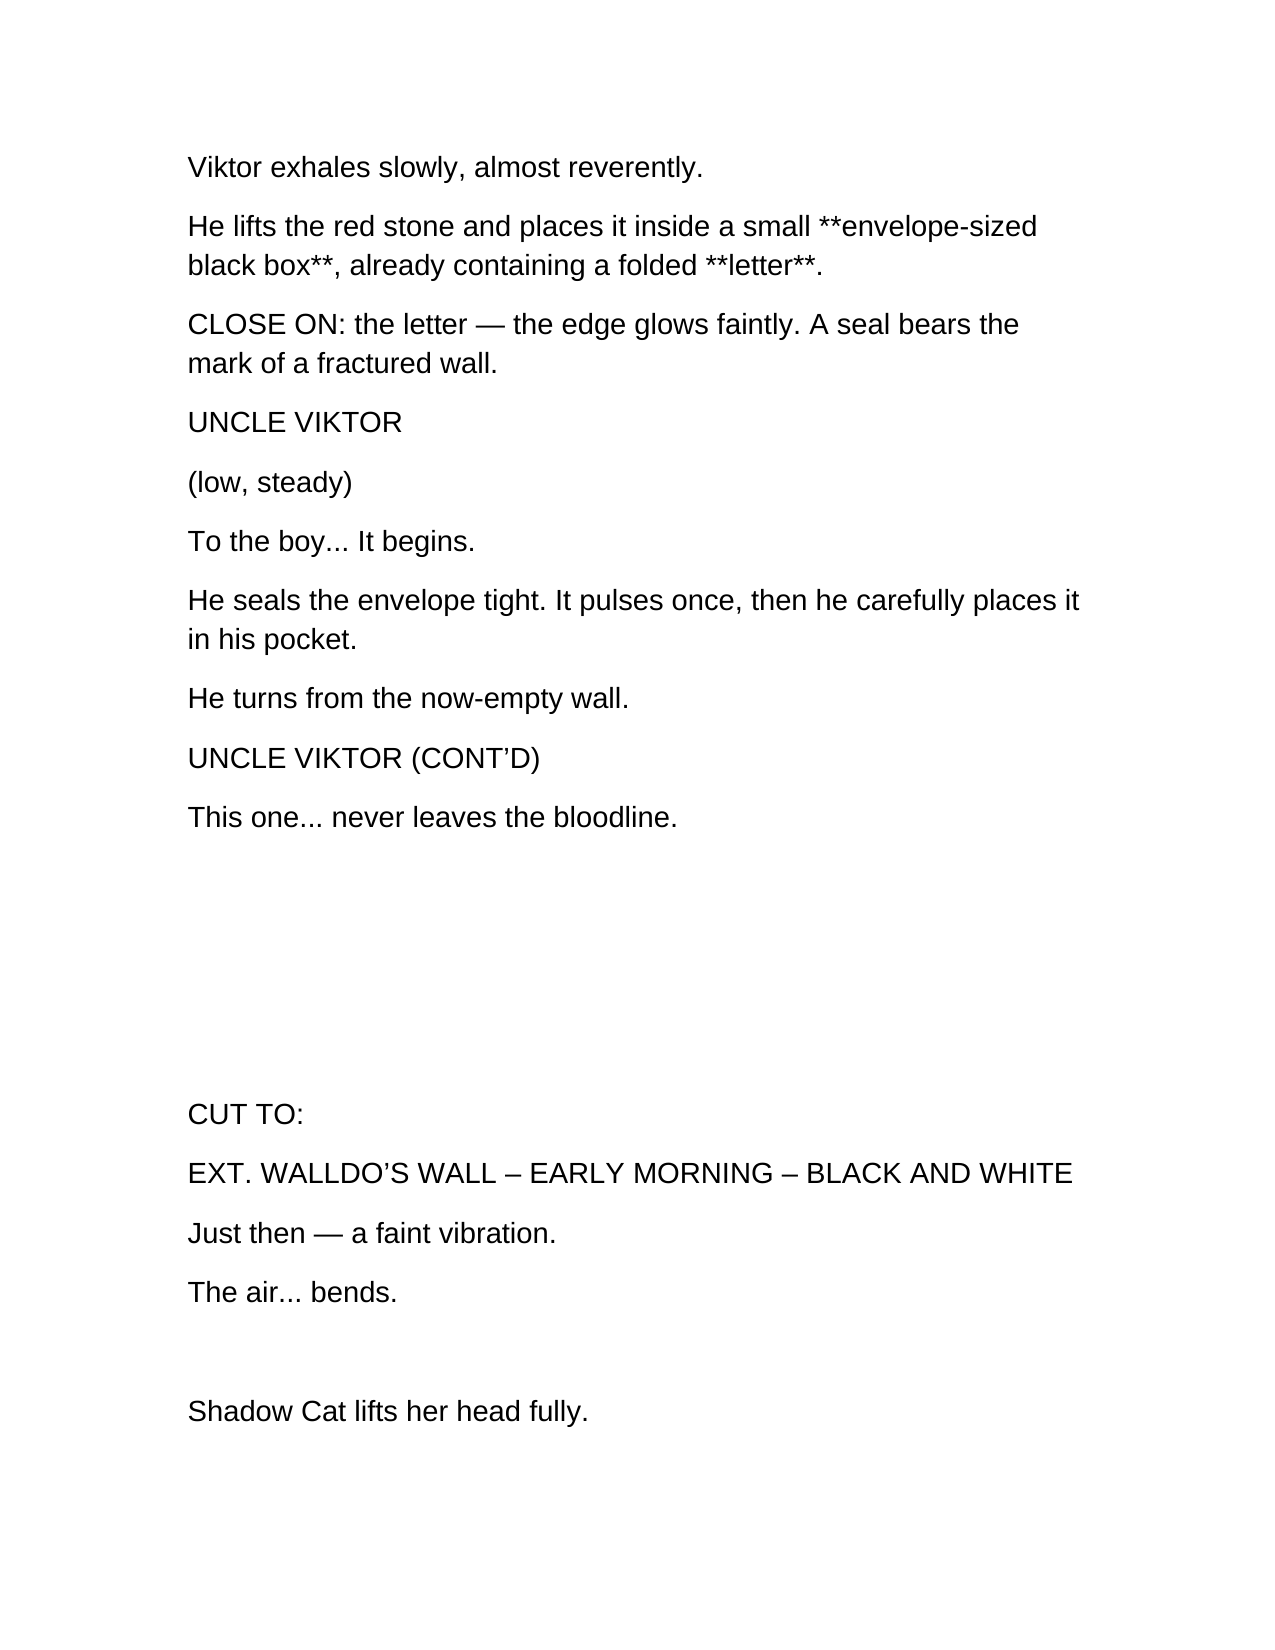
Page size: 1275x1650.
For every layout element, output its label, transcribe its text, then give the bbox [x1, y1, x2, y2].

text Viktor exhales slowly, almost reverently. [187, 150, 1087, 183]
text EXT. WALLDO’S WALL – EARLY MORNING – BLACK AND WHITE [187, 1156, 1087, 1190]
text Just then — a faint vibration. [187, 1216, 1087, 1249]
text He turns from the now-empty wall. [187, 681, 1087, 715]
text The air... bends. [187, 1275, 1087, 1308]
text (low, steady) [187, 464, 1087, 498]
text To the boy... It begins. [187, 524, 1087, 557]
text CUT TO: [187, 1097, 1087, 1130]
text UNCLE VIKTOR (CONT’D) [187, 741, 1087, 774]
text He lifts the red stone and places it inside a small **envelope-sized black box**, already containing a folded **letter**. [187, 209, 1087, 281]
text Shadow Cat lifts her head fully. [187, 1394, 1087, 1427]
text He seals the envelope tight. It pulses once, then he carefully places it in his pocket. [187, 583, 1087, 655]
text UNCLE VIKTOR [187, 405, 1087, 439]
text CLOSE ON: the letter — the edge glows faintly. A seal bears the mark of a fractured wall. [187, 307, 1087, 379]
text This one... never leaves the bloodline. [187, 800, 1087, 833]
